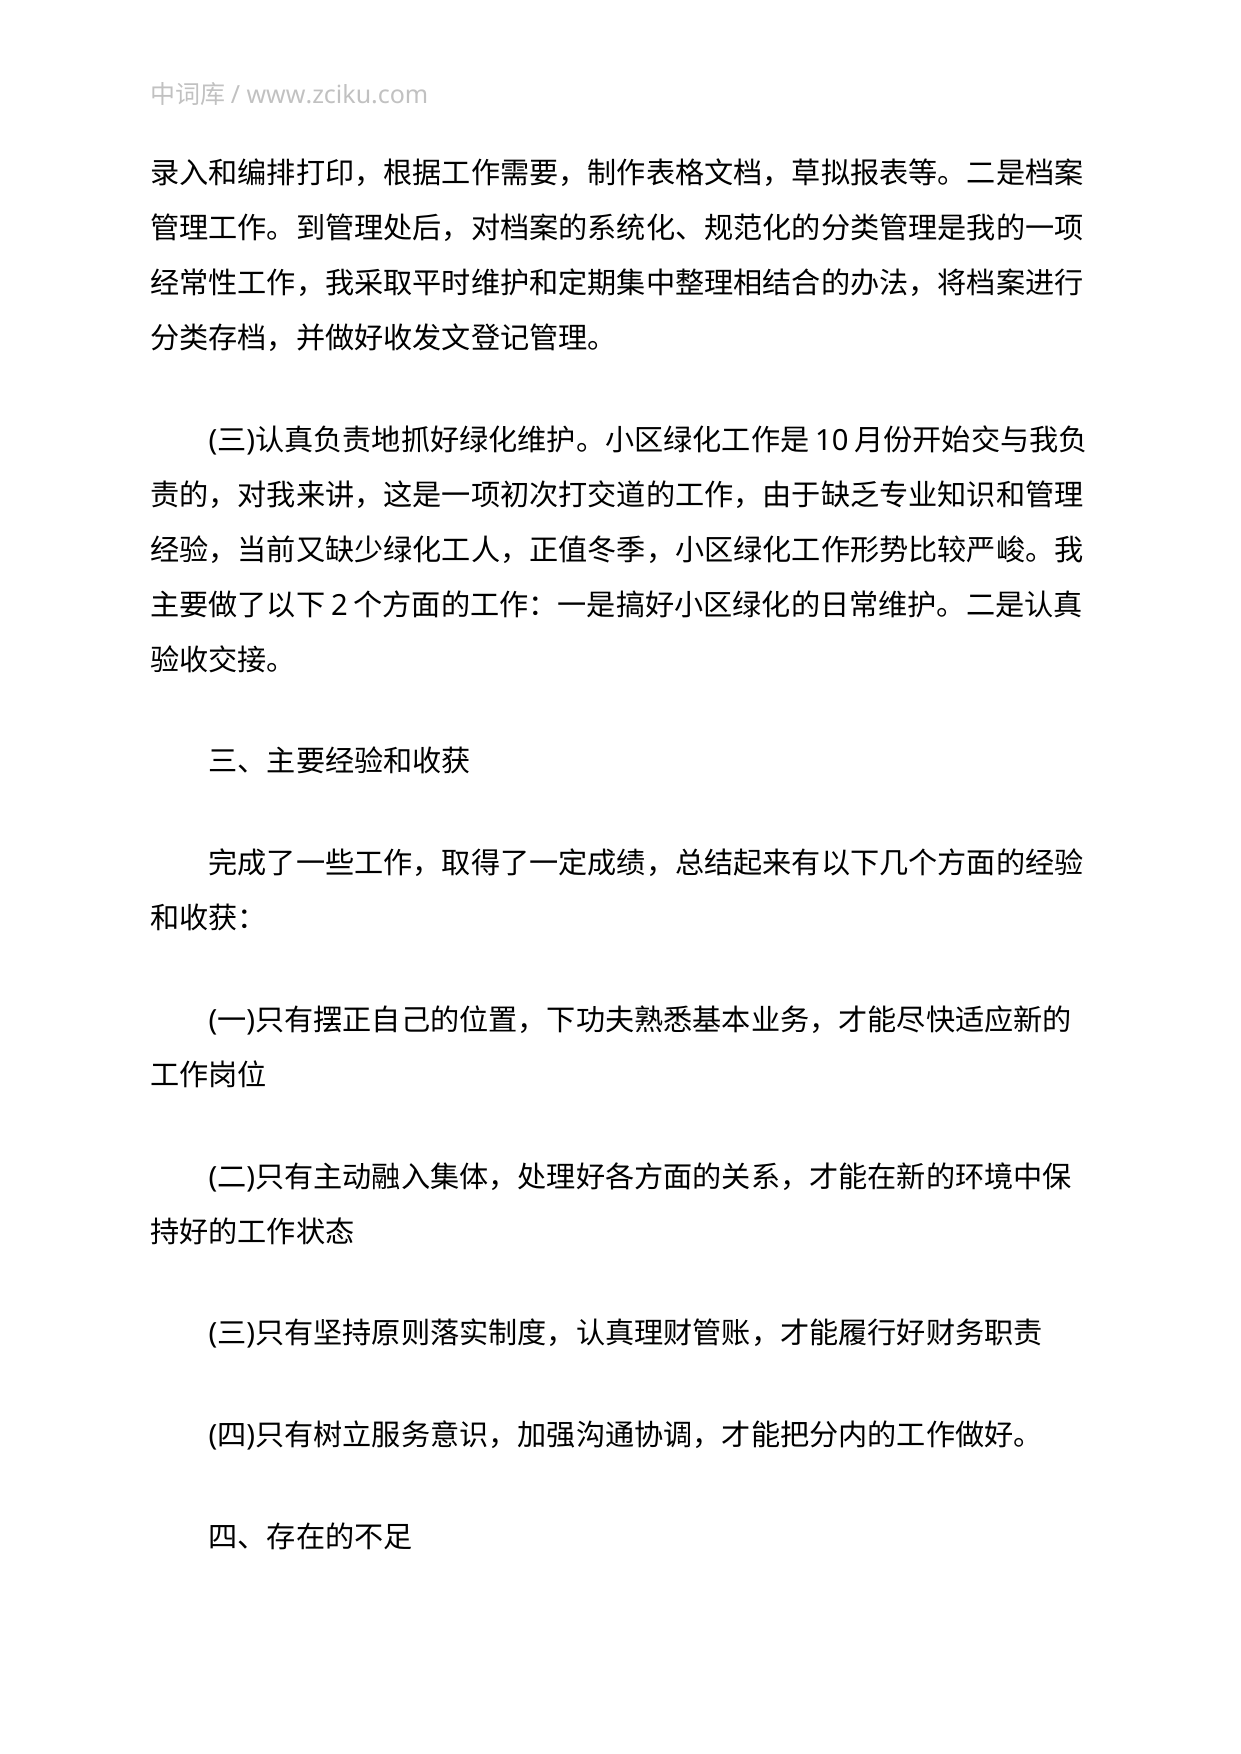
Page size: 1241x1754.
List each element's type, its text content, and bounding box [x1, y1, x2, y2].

text (二)只有主动融入集体，处理好各方面的关系，才能在新的环境中保持好的工作状态 [150, 1153, 1090, 1251]
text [150, 150, 1090, 357]
text (四)只有树立服务意识，加强沟通协调，才能把分内的工作做好。 [150, 1412, 1090, 1454]
text (三)认真负责地抓好绿化维护。小区绿化工作是10月份开始交与我负责的，对我来讲，这是一项初次打交道的工作，由于缺乏专业知识和管理经验，当前又缺少绿化工人，正值冬季，小区绿化工作形势比较严峻。我主要做了以下2个方面的工作：一是搞好小区绿化的日常维护。二是认真验收交接。 [150, 416, 1090, 678]
text 四、存在的不足 [150, 1514, 1090, 1556]
text 完成了一些工作，取得了一定成绩，总结起来有以下几个方面的经验和收获： [150, 840, 1090, 937]
text 三、主要经验和收获 [150, 738, 1090, 780]
text (一)只有摆正自己的位置，下功夫熟悉基本业务，才能尽快适应新的工作岗位 [150, 996, 1090, 1094]
text (三)只有坚持原则落实制度，认真理财管账，才能履行好财务职责 [150, 1310, 1090, 1352]
